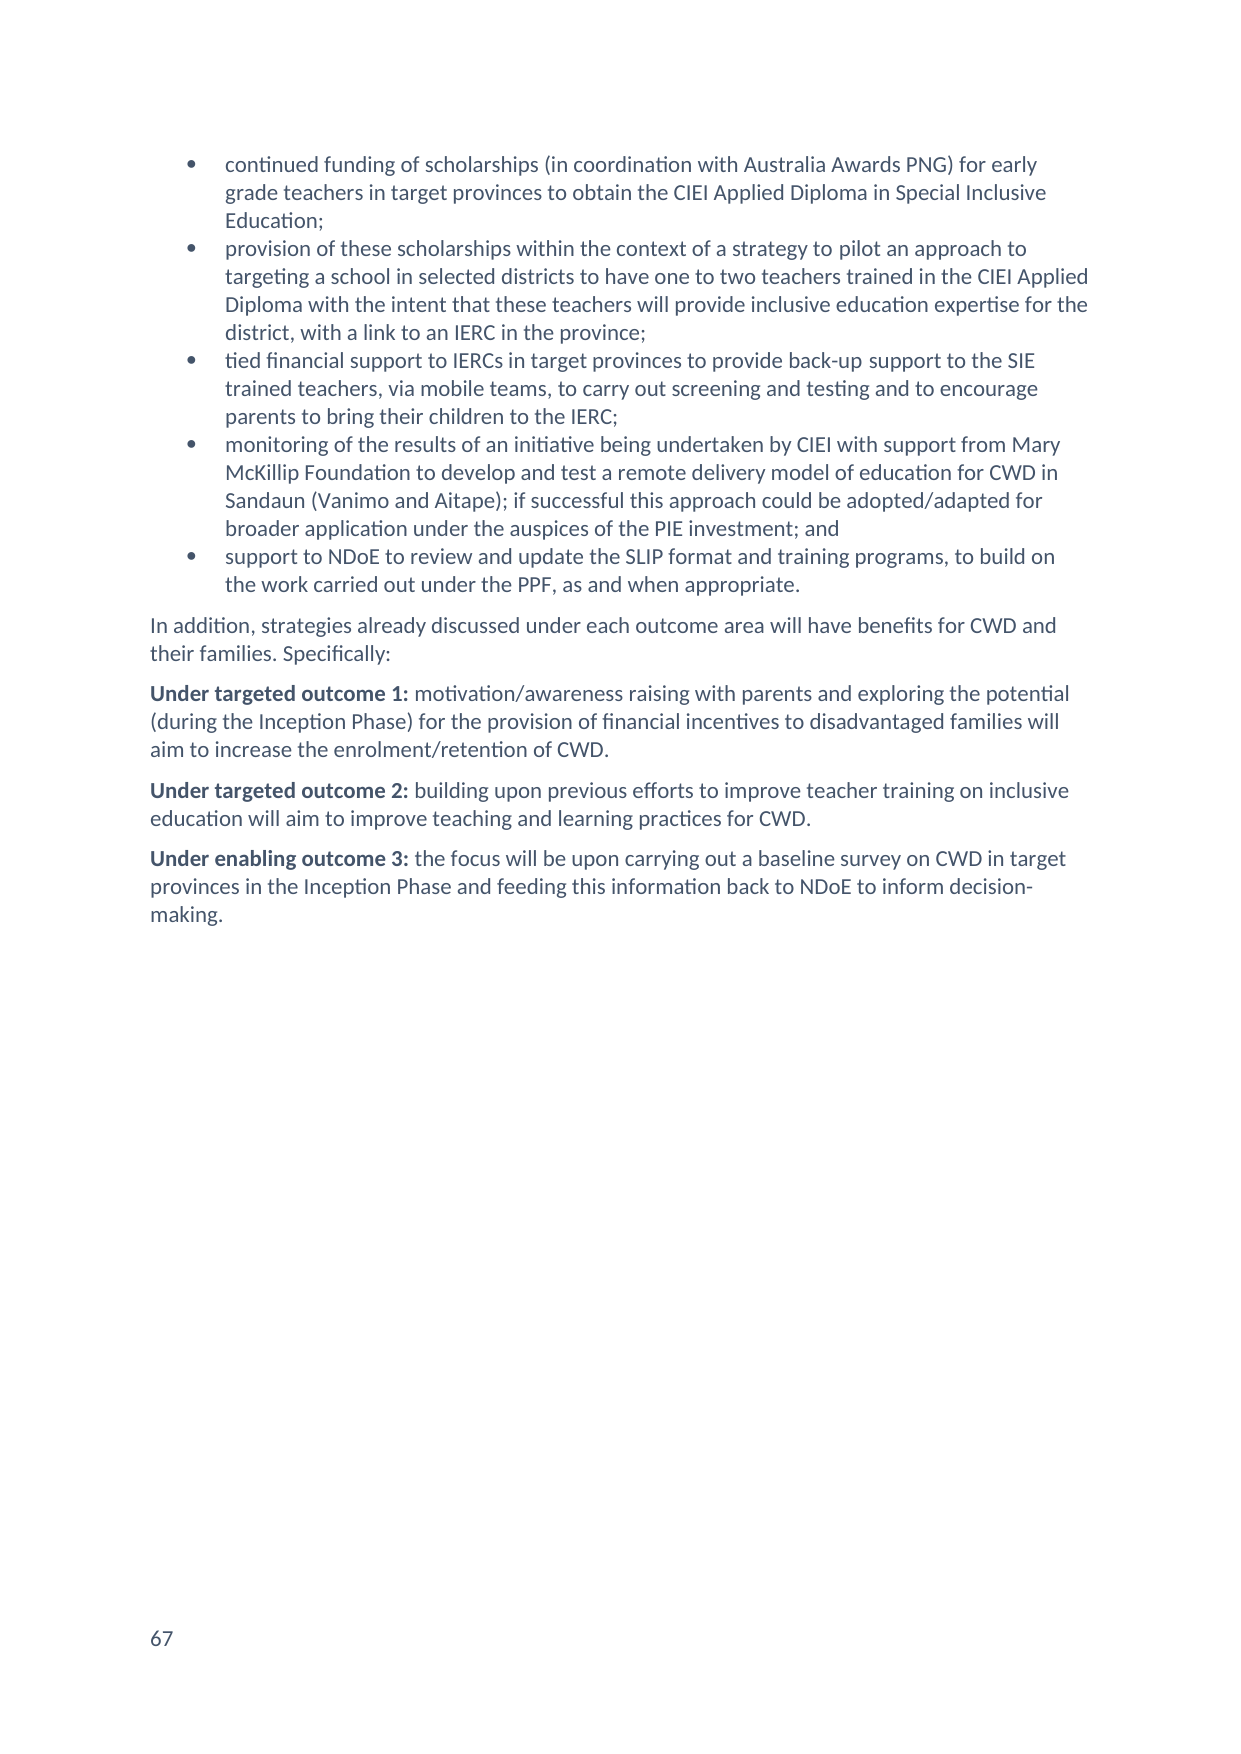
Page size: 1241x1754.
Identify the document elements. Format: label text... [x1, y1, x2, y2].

list tied financial support to IERCs in target provinces to provide back-up support to the SIE trained teachers, via mobile teams, to carry out screening and testing and to encourage parents to bring their children to the IERC; [187, 346, 1090, 430]
text Under targeted outcome 1: motivation/awareness raising with parents and exploring the potential (during the Inception Phase) for the provision of financial incentives to disadvantaged families will aim to increase the enrolment/retention of CWD. [150, 679, 1090, 763]
list support to NDoE to review and update the SLIP format and training programs, to build on the work carried out under the PPF, as and when appropriate. [187, 542, 1090, 598]
list provision of these scholarships within the context of a strategy to pilot an approach to targeting a school in selected districts to have one to two teachers trained in the CIEI Applied Diploma with the intent that these teachers will provide inclusive education expertise for the district, with a link to an IERC in the province; [187, 234, 1090, 346]
text Under targeted outcome 2: building upon previous efforts to improve teacher training on inclusive education will aim to improve teaching and learning practices for CWD. [150, 776, 1090, 832]
list continued funding of scholarships (in coordination with Australia Awards PNG) for early grade teachers in target provinces to obtain the CIEI Applied Diploma in Special Inclusive Education; [187, 150, 1090, 234]
text Under enabling outcome 3: the focus will be upon carrying out a baseline survey on CWD in target provinces in the Inception Phase and feeding this information back to NDoE to inform decision-making. [150, 844, 1090, 928]
text In addition, strategies already discussed under each outcome area will have benefits for CWD and their families. Specifically: [150, 611, 1090, 667]
list monitoring of the results of an initiative being undertaken by CIEI with support from Mary McKillip Foundation to develop and test a remote delivery model of education for CWD in Sandaun (Vanimo and Aitape); if successful this approach could be adopted/adapted for broader application under the auspices of the PIE investment; and [187, 430, 1090, 542]
